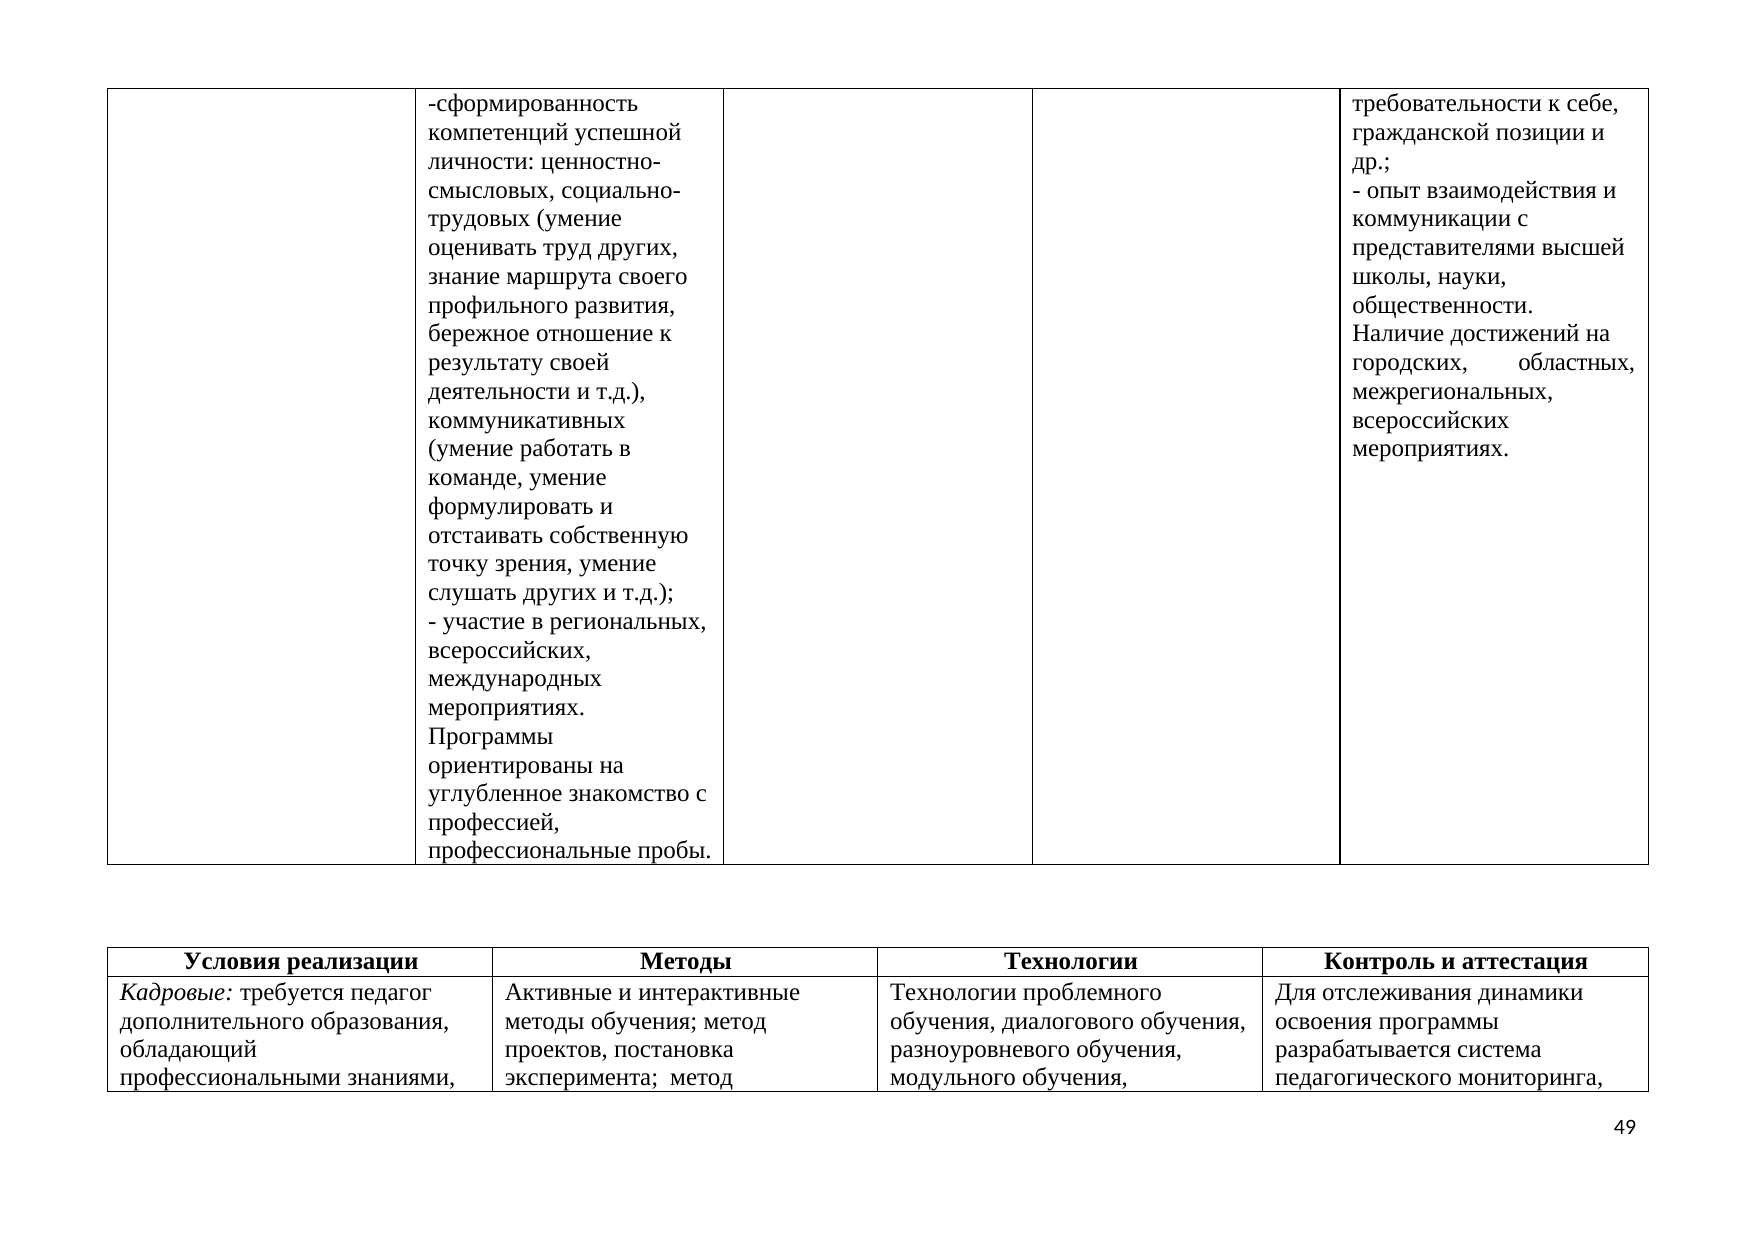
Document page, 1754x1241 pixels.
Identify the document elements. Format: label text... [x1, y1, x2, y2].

table_header Методы [493, 948, 877, 976]
table_header [1033, 89, 1339, 864]
table_cell Кадровые: требуется педагог дополнительного образования, обладающий профессиональными знаниями, [108, 977, 492, 1091]
table_header [724, 89, 1032, 864]
table_header Технологии [878, 948, 1262, 976]
table_header -сформированность компетенций успешной личности: ценностно- смысловых, социально- трудовых (умение оценивать труд других, знание маршрута своего профильного развития, бережное отношение к результату своей деятельности и т.д.), коммуникативных (умение работать в команде, умение формулировать и отстаивать собственную точку зрения, умение слушать других и т.д.); - участие в региональных, всероссийских, международных мероприятиях. Программы ориентированы на углубленное знакомство с профессией, профессиональные пробы. [416, 89, 723, 864]
table_cell Для отслеживания динамики освоения программы разрабатывается система педагогического мониторинга, [1263, 977, 1648, 1091]
table_cell Технологии проблемного обучения, диалогового обучения, разноуровневого обучения, модульного обучения, [878, 977, 1262, 1091]
table_header [108, 89, 415, 864]
table_header требовательности к себе, гражданской позиции и др.; - опыт взаимодействия и коммуникации с представителями высшей школы, науки, общественности. Наличие достижений на городских, областных, межрегиональных, всероссийских мероприятиях. [1341, 89, 1648, 864]
table_cell Активные и интерактивные методы обучения; метод проектов, постановка эксперимента; метод [493, 977, 877, 1091]
table_header Условия реализации [108, 948, 492, 976]
table_header Контроль и аттестация [1263, 948, 1648, 976]
